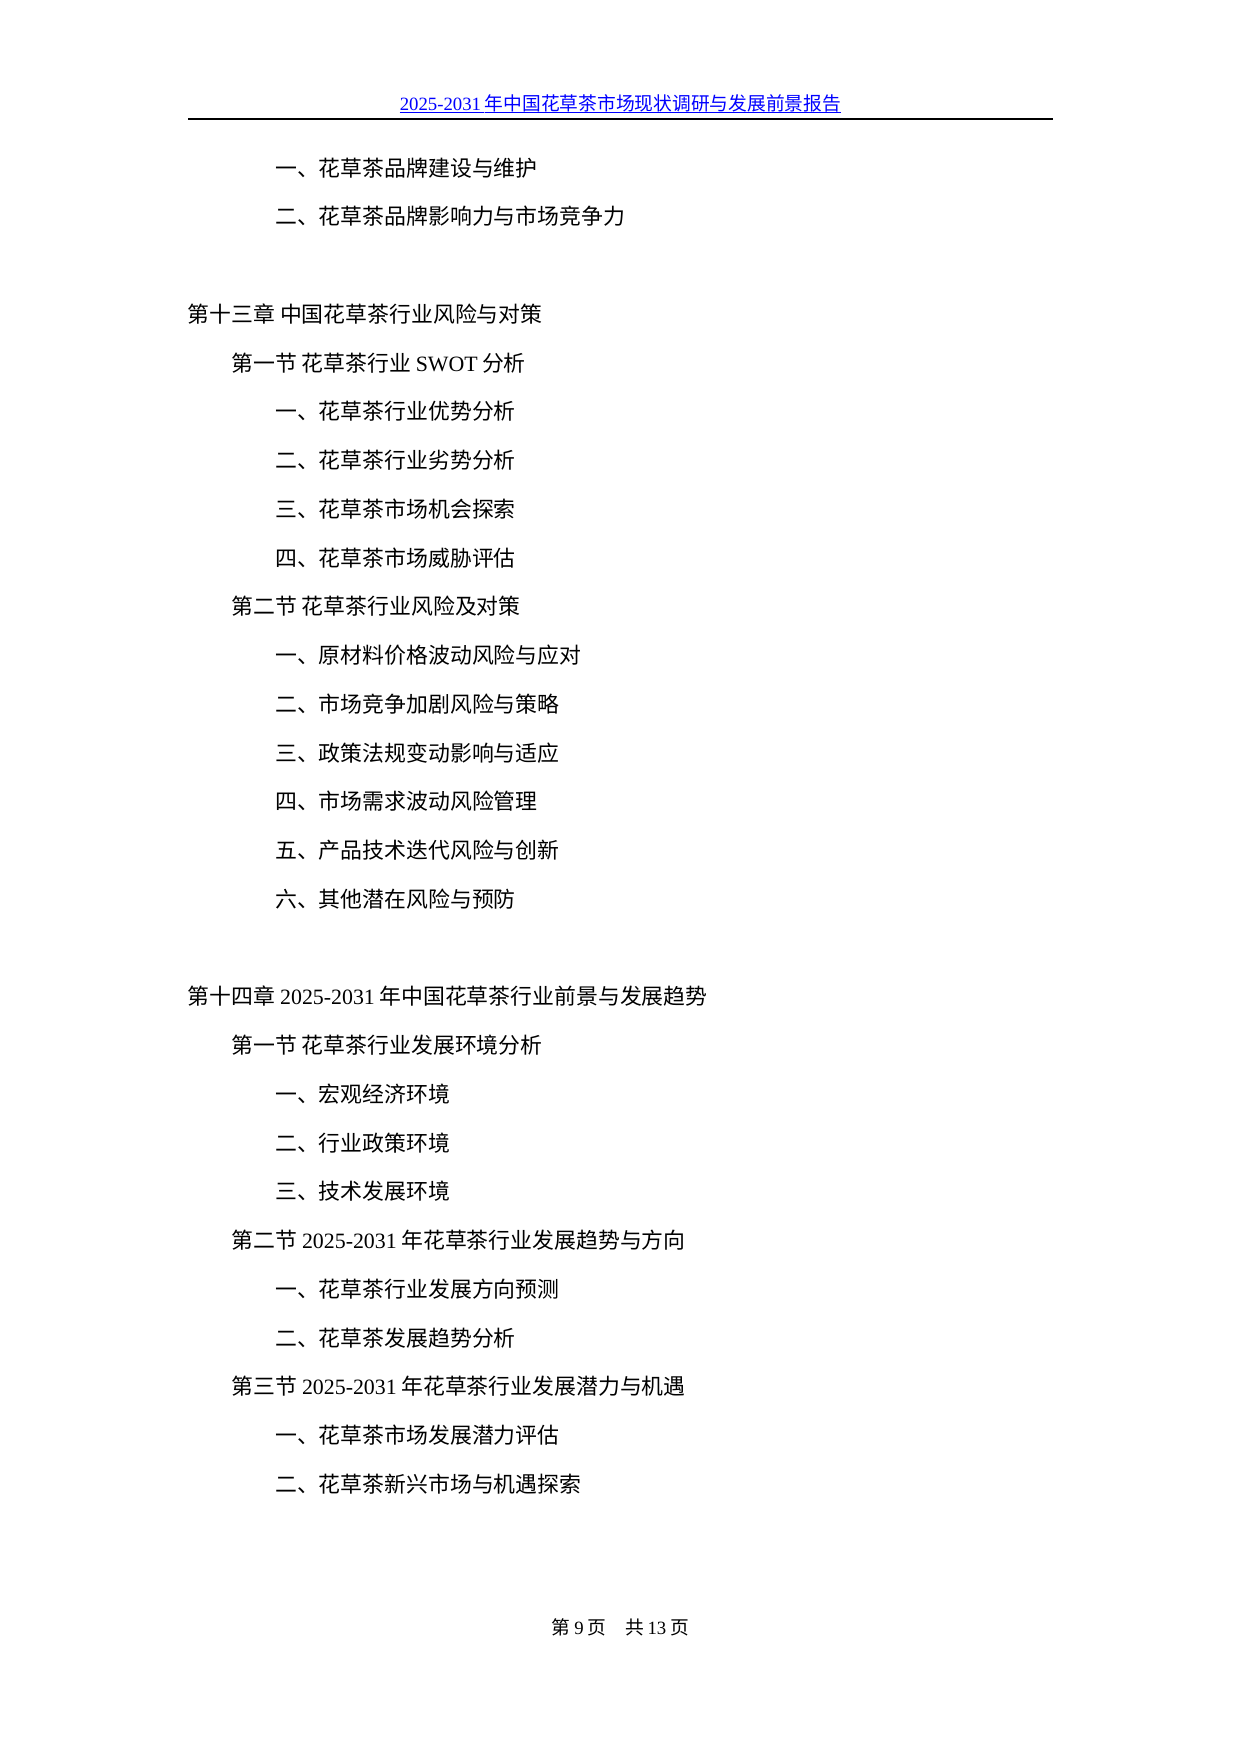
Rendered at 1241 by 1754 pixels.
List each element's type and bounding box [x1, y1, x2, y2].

text [187, 150, 1053, 1499]
